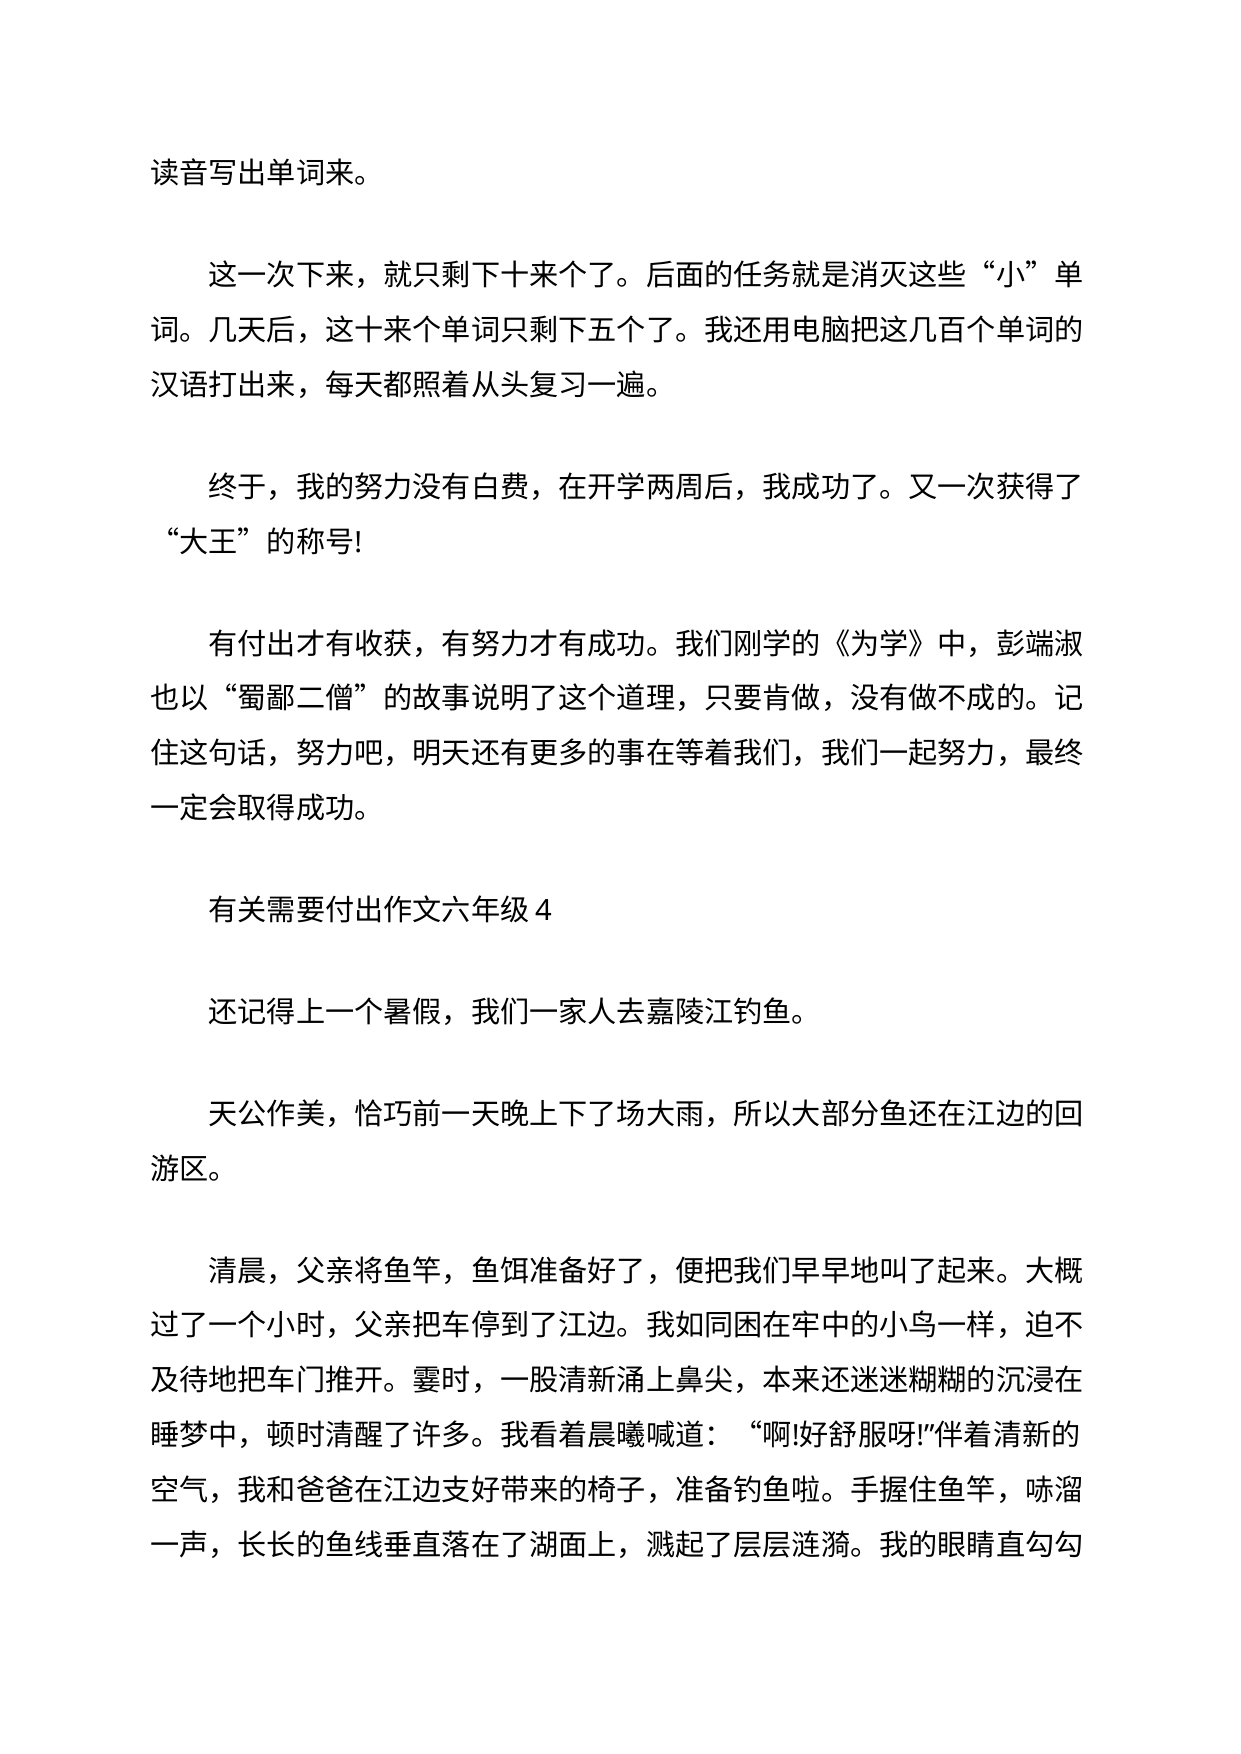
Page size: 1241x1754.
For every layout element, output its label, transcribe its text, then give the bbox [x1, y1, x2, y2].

text 有关需要付出作文六年级4 [150, 887, 1090, 929]
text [150, 150, 1090, 192]
text 有付出才有收获，有努力才有成功。我们刚学的《为学》中，彭端淑也以“蜀鄙二僧”的故事说明了这个道理，只要肯做，没有做不成的。记住这句话，努力吧，明天还有更多的事在等着我们，我们一起努力，最终一定会取得成功。 [150, 620, 1090, 827]
text 还记得上一个暑假，我们一家人去嘉陵江钓鱼。 [150, 989, 1090, 1031]
text 这一次下来，就只剩下十来个了。后面的任务就是消灭这些“小”单词。几天后，这十来个单词只剩下五个了。我还用电脑把这几百个单词的汉语打出来，每天都照着从头复习一遍。 [150, 252, 1090, 404]
text 终于，我的努力没有白费，在开学两周后，我成功了。又一次获得了“大王”的称号! [150, 463, 1090, 561]
text 天公作美，恰巧前一天晚上下了场大雨，所以大部分鱼还在江边的回游区。 [150, 1090, 1090, 1188]
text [150, 1247, 1090, 1564]
